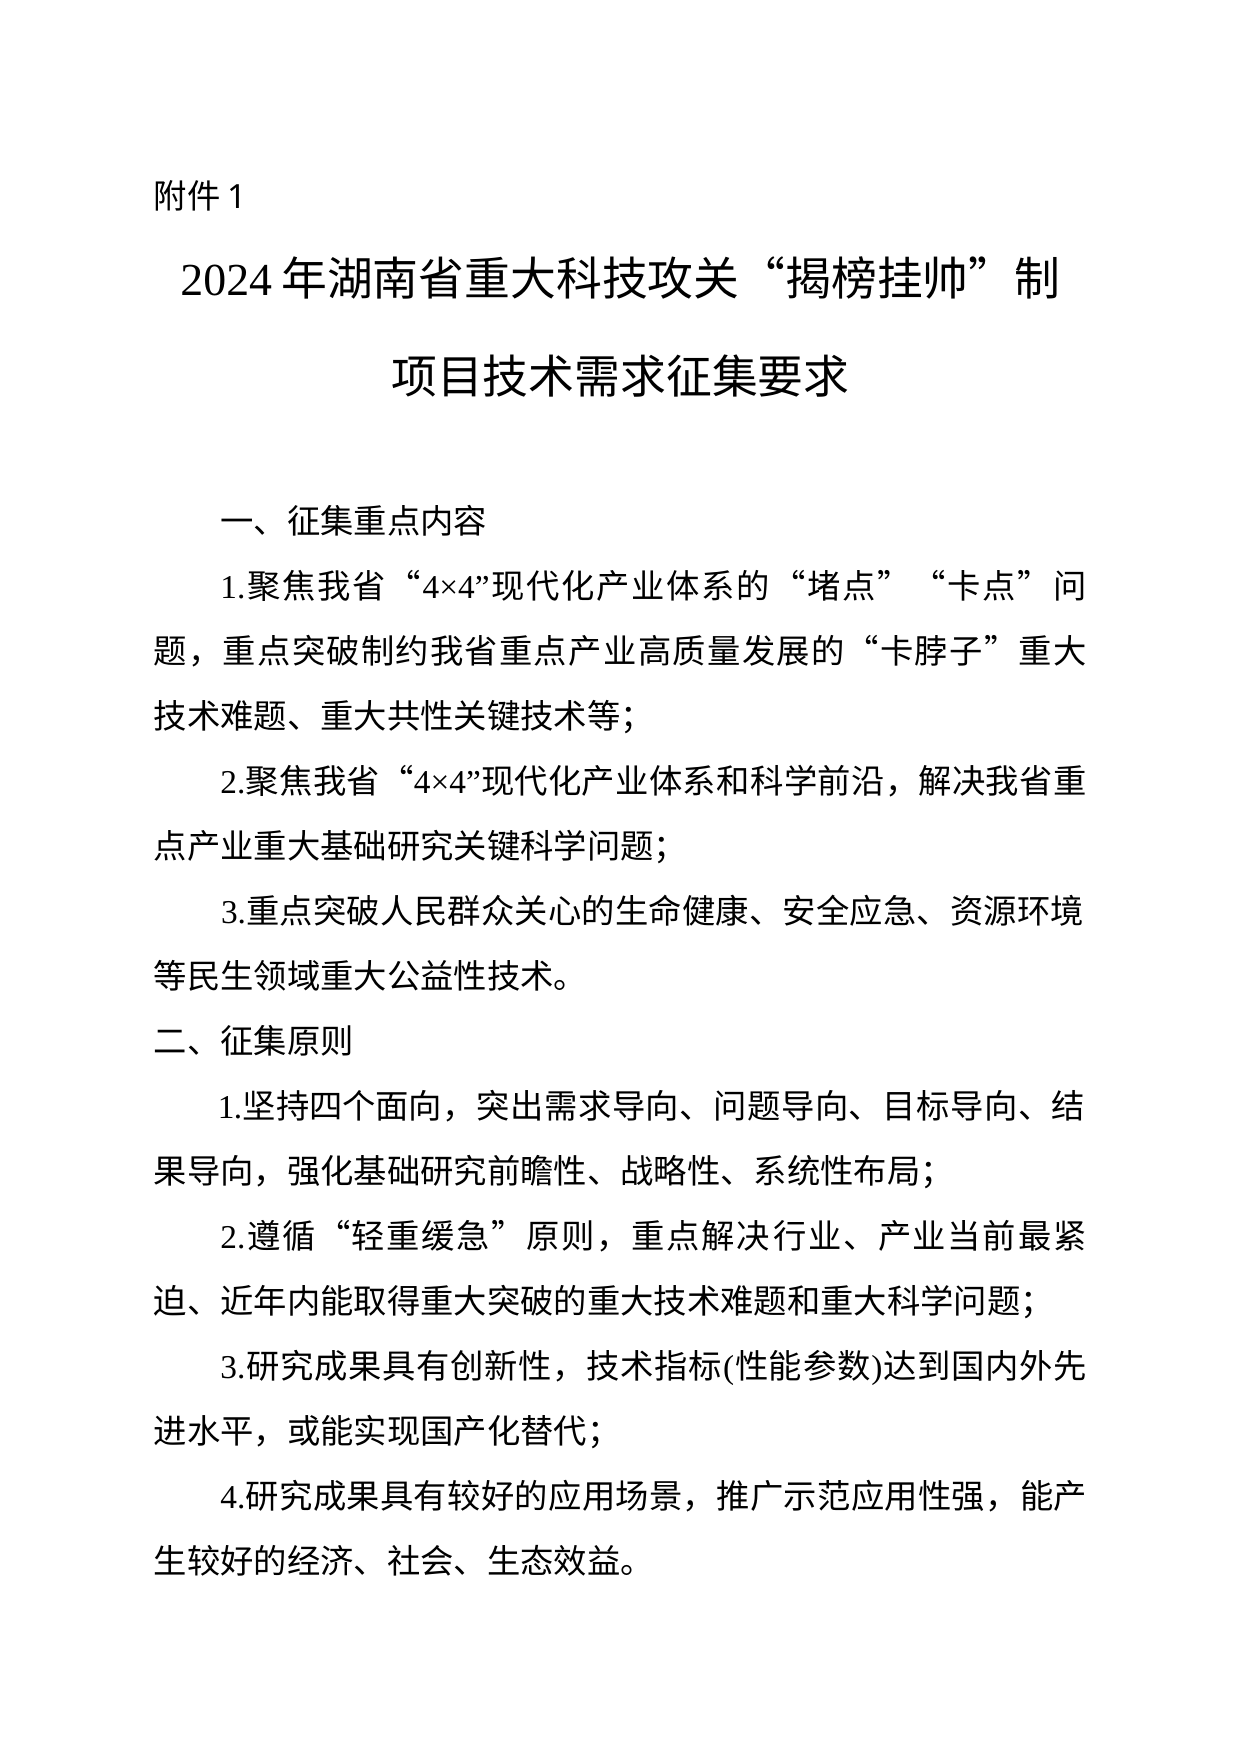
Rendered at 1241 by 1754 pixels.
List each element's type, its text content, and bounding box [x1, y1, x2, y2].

list 2.遵循“轻重缓急”原则，重点解决行业、产业当前最紧迫、近年内能取得重大突破的重大技术难题和重大科学问题； [153, 1202, 1087, 1332]
subtitle 项目技术需求征集要求 [153, 324, 1087, 422]
subtitle 附件1 [153, 162, 1087, 227]
subtitle 2024年湖南省重大科技攻关“揭榜挂帅”制 [153, 227, 1087, 324]
list 1.坚持四个面向，突出需求导向、问题导向、目标导向、结果导向，强化基础研究前瞻性、战略性、系统性布局； [153, 1072, 1087, 1202]
list 征集重点内容 [153, 487, 1087, 552]
list 1.聚焦我省“4×4”现代化产业体系的“堵点”“卡点”问题，重点突破制约我省重点产业高质量发展的“卡脖子”重大技术难题、重大共性关键技术等； [153, 552, 1087, 747]
list 3.研究成果具有创新性，技术指标(性能参数)达到国内外先进水平，或能实现国产化替代； [153, 1332, 1087, 1462]
list 3.重点突破人民群众关心的生命健康、安全应急、资源环境等民生领域重大公益性技术。 [153, 877, 1087, 1007]
list 2.聚焦我省“4×4”现代化产业体系和科学前沿，解决我省重点产业重大基础研究关键科学问题； [153, 747, 1087, 877]
list 二、征集原则 [153, 1007, 1087, 1072]
list 4.研究成果具有较好的应用场景，推广示范应用性强，能产生较好的经济、社会、生态效益。 [153, 1462, 1087, 1592]
